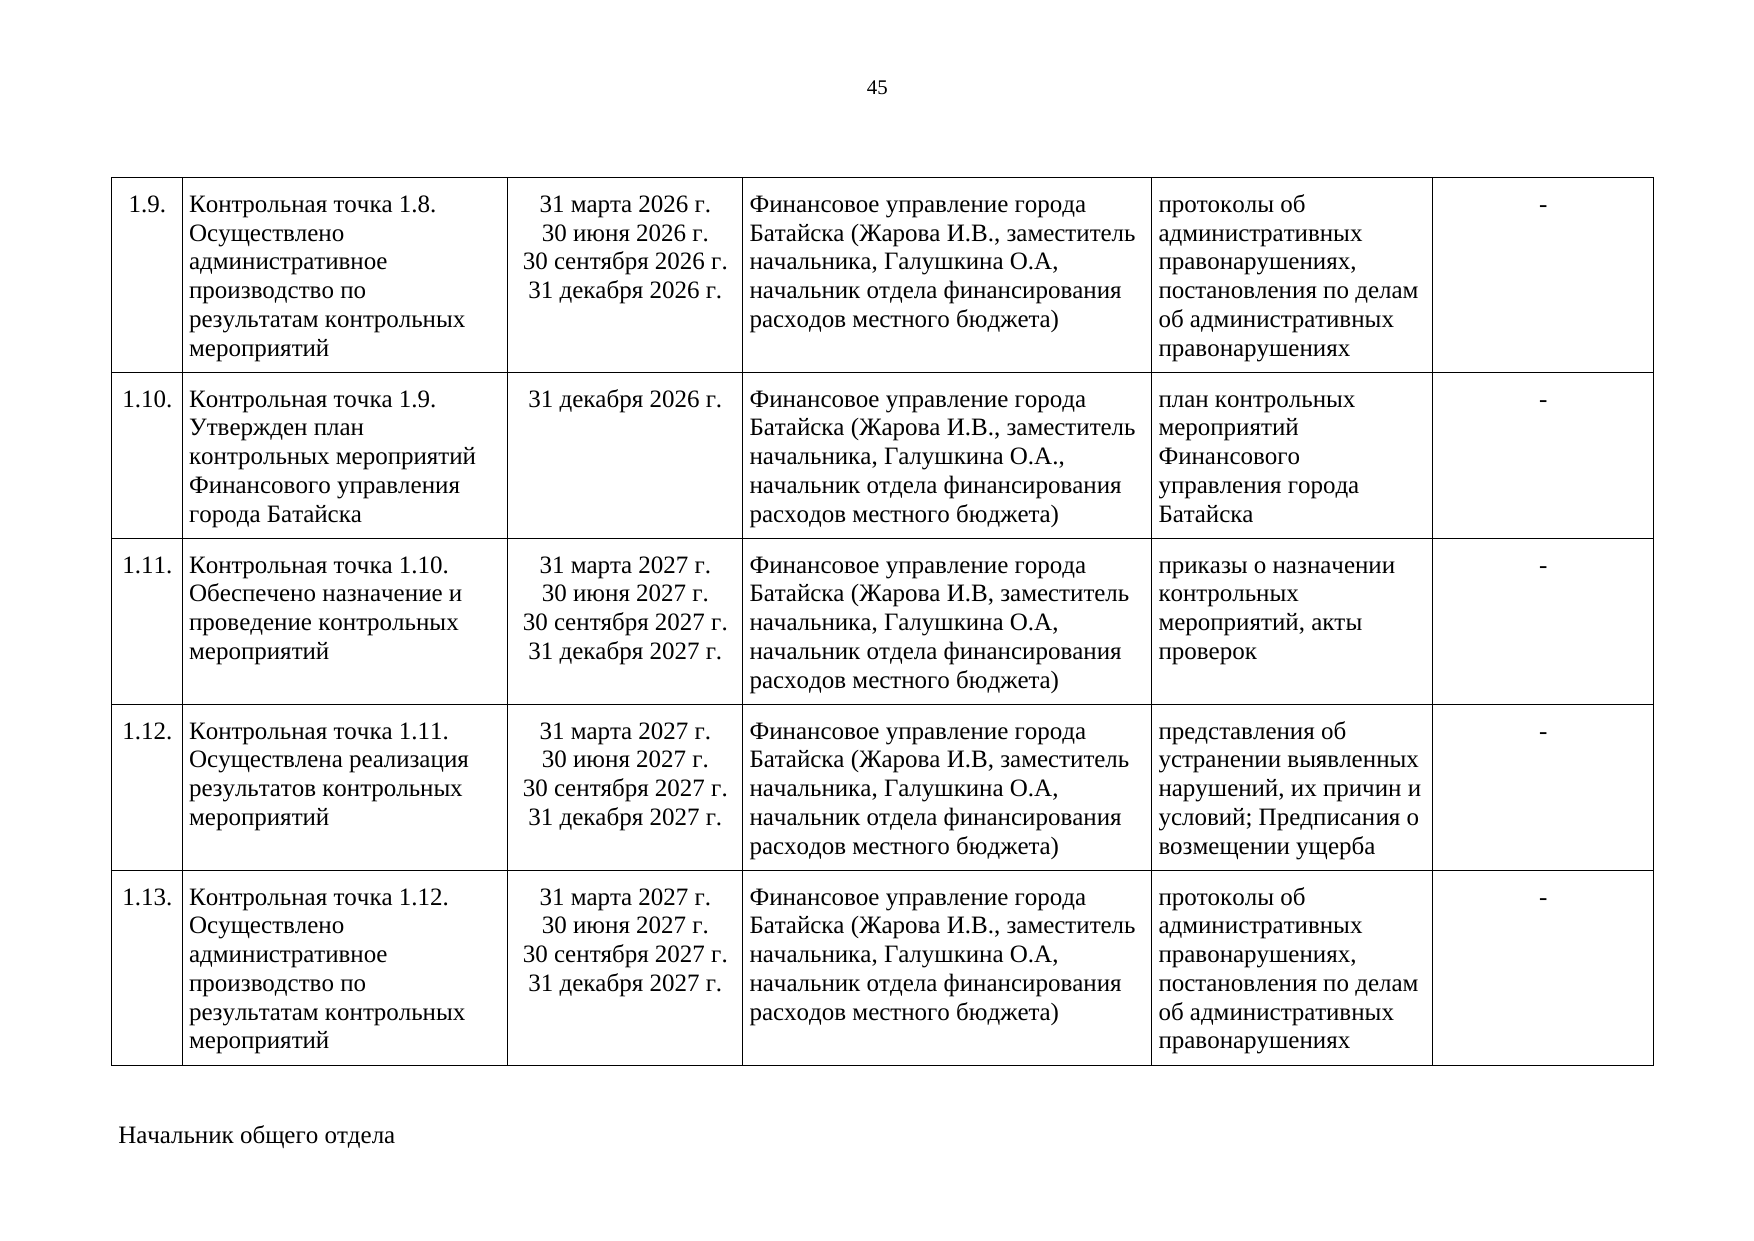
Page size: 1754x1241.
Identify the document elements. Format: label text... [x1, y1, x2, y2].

table_cell Контрольная точка 1.11. Осуществлена реализация результатов контрольных мероприятий [183, 705, 507, 870]
table_cell - [1433, 705, 1653, 870]
table_cell 31 марта 2027 г. 30 июня 2027 г. 30 сентября 2027 г. 31 декабря 2027 г. [508, 871, 742, 1065]
table_cell Финансовое управление города Батайска (Жарова И.В., заместитель начальника, Галушкина О.А, начальник отдела финансирования расходов местного бюджета) [743, 871, 1151, 1065]
table_cell 1.10. [112, 373, 182, 538]
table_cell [743, 178, 1151, 372]
table_cell Финансовое управление города Батайска (Жарова И.В, заместитель начальника, Галушкина О.А, начальник отдела финансирования расходов местного бюджета) [743, 539, 1151, 704]
table_cell протоколы об административных правонарушениях, постановления по делам об административных правонарушениях [1152, 178, 1432, 372]
table_cell 31 декабря 2026 г. [508, 373, 742, 538]
table_cell план контрольных мероприятий Финансового управления города Батайска [1152, 373, 1432, 538]
table_cell Финансовое управление города Батайска (Жарова И.В, заместитель начальника, Галушкина О.А, начальник отдела финансирования расходов местного бюджета) [743, 705, 1151, 870]
table_cell - [1433, 539, 1653, 704]
table_cell 31 марта 2027 г. 30 июня 2027 г. 30 сентября 2027 г. 31 декабря 2027 г. [508, 705, 742, 870]
table_cell - [1433, 373, 1653, 538]
table_cell Контрольная точка 1.8. Осуществлено административное производство по результатам контрольных мероприятий [183, 178, 507, 372]
table_cell Финансовое управление города Батайска (Жарова И.В., заместитель начальника, Галушкина О.А., начальник отдела финансирования расходов местного бюджета) [743, 373, 1151, 538]
table_cell 1.11. [112, 539, 182, 704]
table_cell 1.13. [112, 871, 182, 1065]
table_cell Контрольная точка 1.12. Осуществлено административное производство по результатам контрольных мероприятий [183, 871, 507, 1065]
table_cell 31 марта 2027 г. 30 июня 2027 г. 30 сентября 2027 г. 31 декабря 2027 г. [508, 539, 742, 704]
table_cell 1.9. [112, 178, 182, 372]
table_cell - [1433, 871, 1653, 1065]
table_cell протоколы об административных правонарушениях, постановления по делам об административных правонарушениях [1152, 871, 1432, 1065]
text Начальник общего отдела [118, 1120, 1636, 1148]
table_cell представления об устранении выявленных нарушений, их причин и условий; Предписания о возмещении ущерба [1152, 705, 1432, 870]
table_cell 1.12. [112, 705, 182, 870]
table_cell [508, 178, 742, 372]
table_cell Контрольная точка 1.9. Утвержден план контрольных мероприятий Финансового управления города Батайска [183, 373, 507, 538]
table_cell приказы о назначении контрольных мероприятий, акты проверок [1152, 539, 1432, 704]
table_cell Контрольная точка 1.10. Обеспечено назначение и проведение контрольных мероприятий [183, 539, 507, 704]
table_cell - [1433, 178, 1653, 372]
